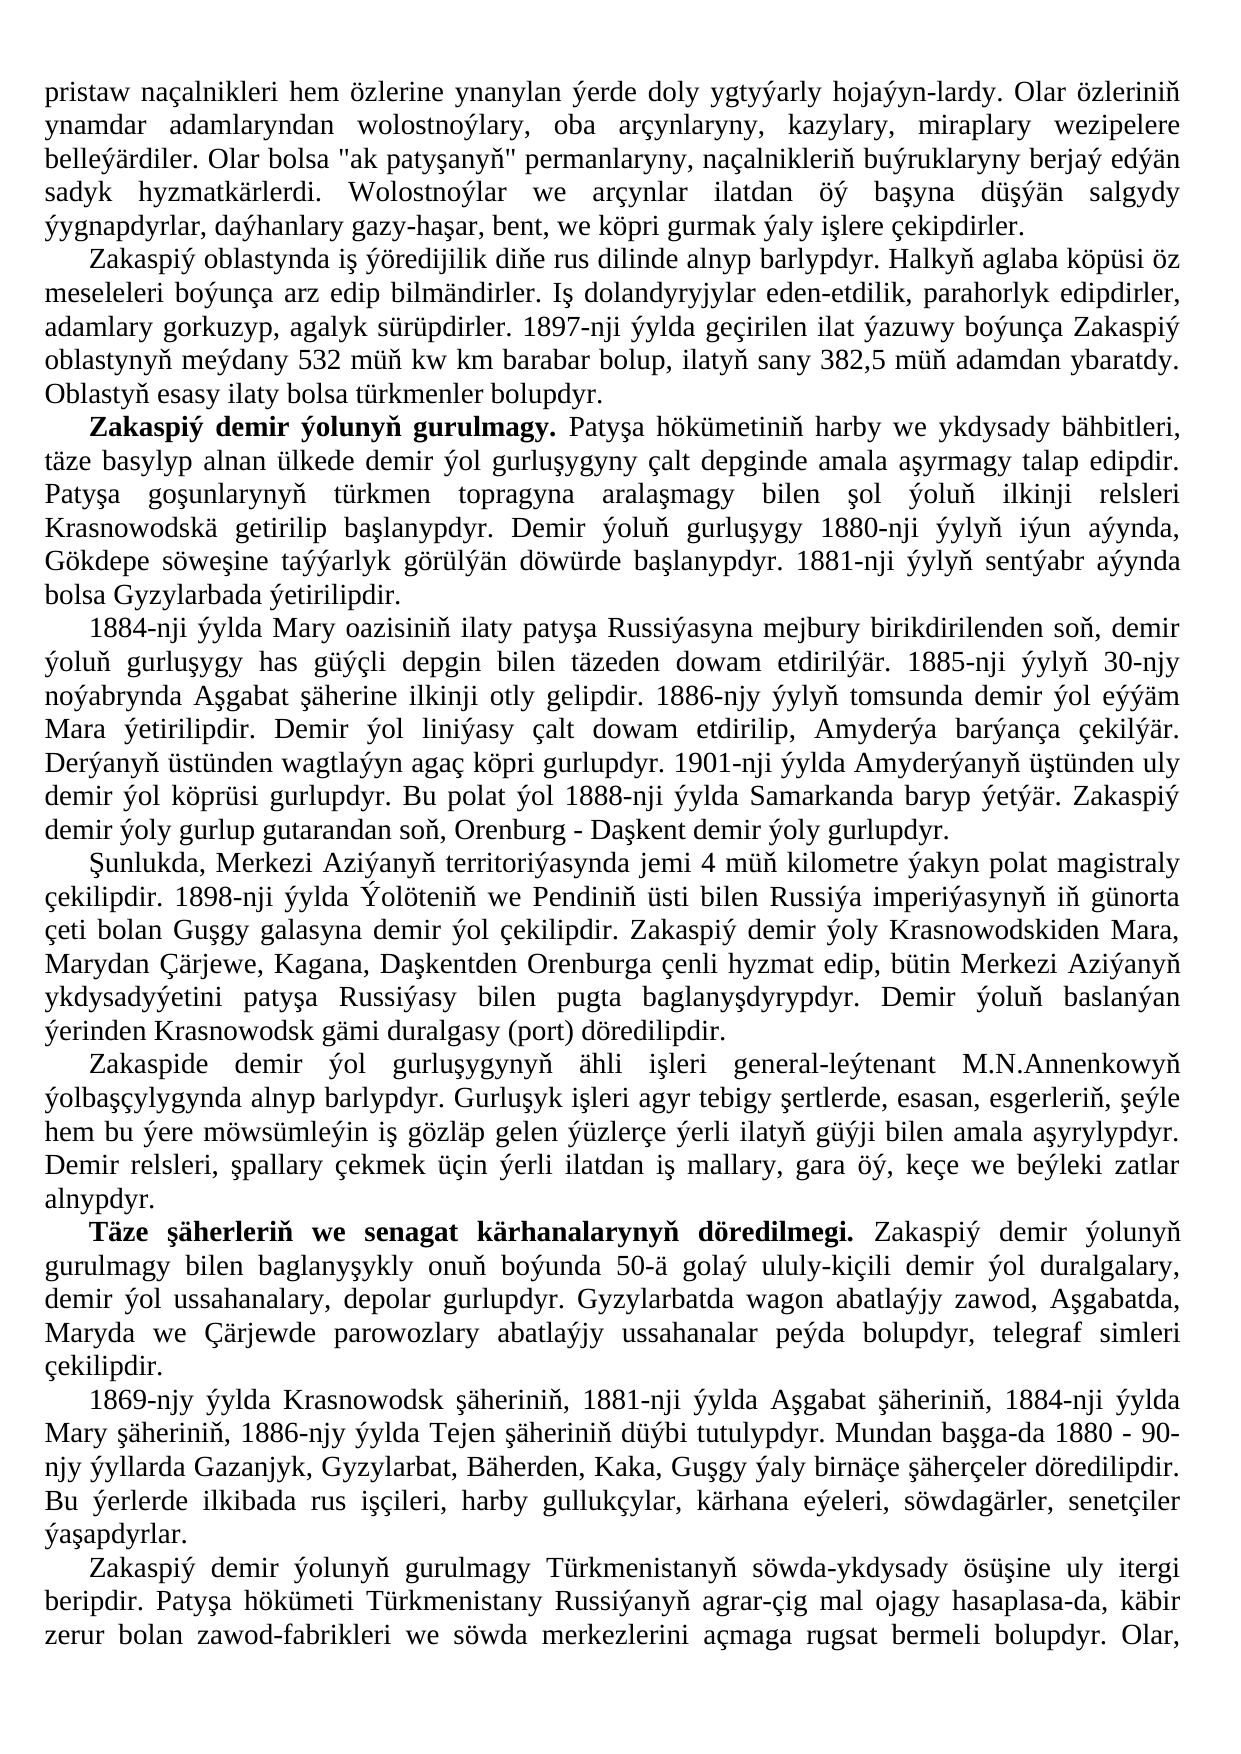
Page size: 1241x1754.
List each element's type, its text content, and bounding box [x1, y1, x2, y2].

text Zakaspiý demir ýolunyň gurulmagy. Patyşa hökümetiniň harby we ykdysady bähbitleri, täze basylyp alnan ülkede demir ýol gurluşygyny çalt depginde amala aşyrmagy talap edipdir. Patyşa goşunlarynyň türkmen topragyna aralaşmagy bilen şol ýoluň ilkinji relsleri Krasnowodskä getirilip başlanypdyr. Demir ýoluň gurluşygy 1880-nji ýylyň iýun aýynda, Gökdepe söweşine taýýarlyk görülýän döwürde başlanypdyr. 1881-nji ýylyň sentýabr aýynda bolsa Gyzylarbada ýetirilipdir. [44, 409, 1181, 611]
text 1869-njy ýylda Krasnowodsk şäheriniň, 1881-nji ýylda Aşgabat şäheriniň, 1884-nji ýylda Mary şäheriniň, 1886-njy ýylda Tejen şäheriniň düýbi tutulypdyr. Mundan başga-da 1880 - 90-njy ýyllarda Gazanjyk, Gyzylarbat, Bäherden, Kaka, Guşgy ýaly birnäçe şäherçeler döredilipdir. Bu ýerlerde ilkibada rus işçileri, harby gullukçylar, kärhana eýeleri, söwdagärler, senetçiler ýaşapdyrlar. [44, 1382, 1181, 1550]
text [44, 1550, 1181, 1650]
text Täze şäherleriň we senagat kärhanalarynyň döredilmegi. Zakaspiý demir ýolunyň gurulmagy bilen baglanyşykly onuň boýunda 50-ä golaý ululy-kiçili demir ýol duralgalary, demir ýol ussahanalary, depolar gurlupdyr. Gyzylarbatda wagon abatlaýjy zawod, Aşgabatda, Maryda we Çärjewde parowozlary abatlaýjy ussahanalar peýda bolupdyr, telegraf simleri çekilipdir. [44, 1214, 1181, 1382]
text Şunlukda, Merkezi Aziýanyň territoriýasynda jemi 4 müň kilometre ýakyn polat magistraly çekilipdir. 1898-nji ýylda Ýolöteniň we Pendiniň üsti bilen Russiýa imperiýasynyň iň günorta çeti bolan Guşgy galasyna demir ýol çekilipdir. Zakaspiý demir ýoly Krasnowodskiden Mara, Marydan Çärjewe, Kagana, Daşkentden Orenburga çenli hyzmat edip, bütin Merkezi Aziýanyň ykdysadyýetini patyşa Russiýasy bilen pugta baglanyşdyrypdyr. Demir ýoluň baslanýan ýerinden Krasnowodsk gämi duralgasy (port) döredilipdir. [44, 845, 1181, 1047]
text Zakaspiý oblastynda iş ýöredijilik diňe rus dilinde alnyp barlypdyr. Halkyň aglaba köpüsi öz meseleleri boýunça arz edip bilmändirler. Iş dolandyryjylar eden-etdilik, parahorlyk edipdirler, adamlary gorkuzyp, agalyk sürüpdirler. 1897-nji ýylda geçirilen ilat ýazuwy boýunça Zakaspiý oblastynyň meýdany 532 müň kw km barabar bolup, ilatyň sany 382,5 müň adamdan ybaratdy. Oblastyň esasy ilaty bolsa türkmenler bolupdyr. [44, 242, 1181, 409]
text 1884-nji ýylda Mary oazisiniň ilaty patyşa Russiýasyna mejbury birikdirilenden soň, demir ýoluň gurluşygy has güýçli depgin bilen täzeden dowam etdirilýär. 1885-nji ýylyň 30-njy noýabrynda Aşgabat şäherine ilkinji otly gelipdir. 1886-njy ýylyň tomsunda demir ýol eýýäm Mara ýetirilipdir. Demir ýol liniýasy çalt dowam etdirilip, Amyderýa barýança çekilýär. Derýanyň üstünden wagtlaýyn agaç köpri gurlupdyr. 1901-nji ýylda Amyderýanyň üştünden uly demir ýol köprüsi gurlupdyr. Bu polat ýol 1888-nji ýylda Samarkanda baryp ýetýär. Zakaspiý demir ýoly gurlup gutarandan soň, Orenburg - Daşkent demir ýoly gurlupdyr. [44, 611, 1181, 845]
text Zakaspide demir ýol gurluşygynyň ähli işleri general-leýtenant M.N.Annenkowyň ýolbaşçylygynda alnyp barlypdyr. Gurluşyk işleri agyr tebigy şertlerde, esasan, esgerleriň, şeýle hem bu ýere möwsümleýin iş gözläp gelen ýüzlerçe ýerli ilatyň güýji bilen amala aşyrylypdyr. Demir relsleri, şpallary çekmek üçin ýerli ilatdan iş mallary, gara öý, keçe we beýleki zatlar alnypdyr. [44, 1047, 1181, 1214]
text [44, 74, 1181, 242]
